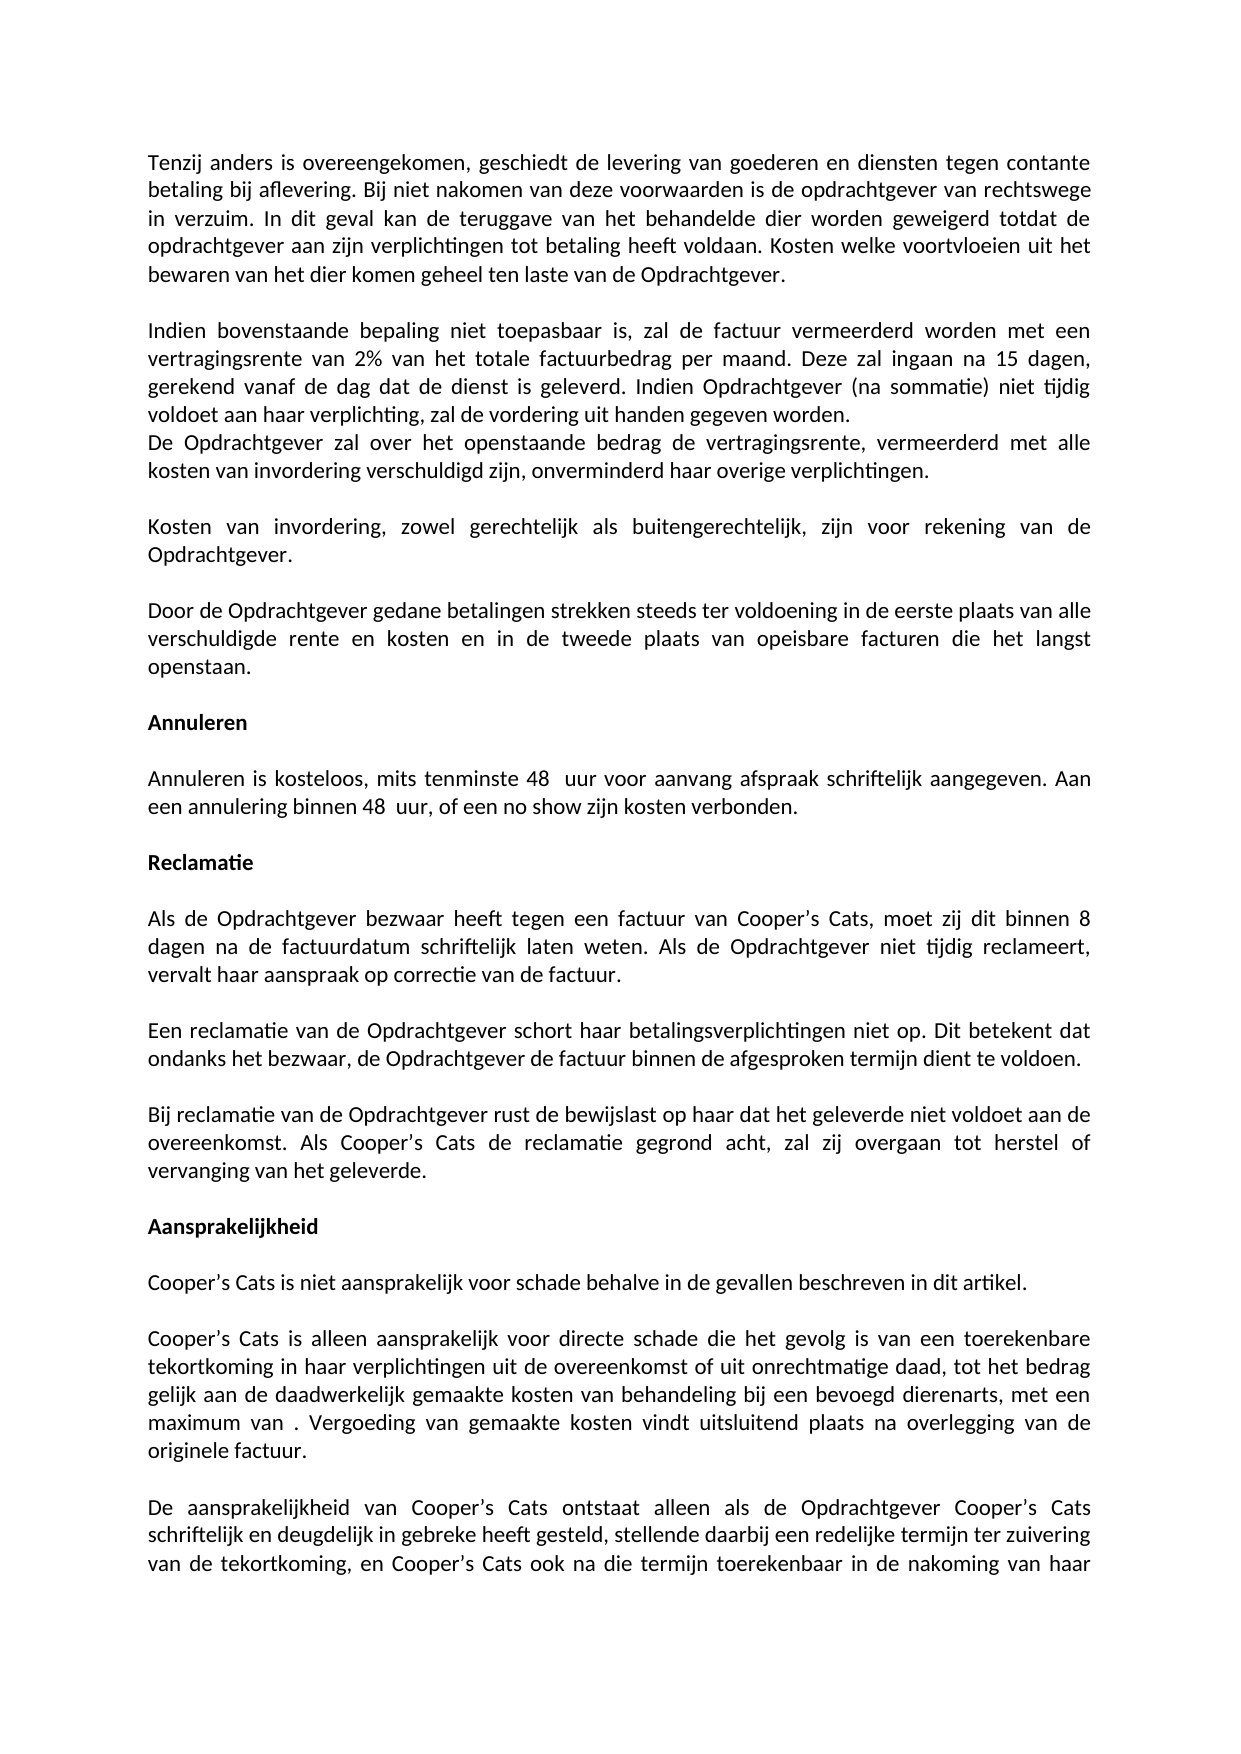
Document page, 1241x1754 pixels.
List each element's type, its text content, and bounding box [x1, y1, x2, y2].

text Annuleren [148, 708, 1093, 736]
text Kosten van invordering, zowel gerechtelijk als buitengerechtelijk, zijn voor rekening van de Opdrachtgever. [148, 512, 1093, 568]
text Reclamatie [148, 848, 1093, 876]
text Als de Opdrachtgever bezwaar heeft tegen een factuur van Cooper’s Cats, moet zij dit binnen 8 dagen na de factuurdatum schriftelijk laten weten. Als de Opdrachtgever niet tijdig reclameert, vervalt haar aanspraak op correctie van de factuur. [148, 904, 1093, 988]
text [148, 1493, 1093, 1577]
text Annuleren is kosteloos, mits tenminste 48 uur voor aanvang afspraak schriftelijk aangegeven. Aan een annulering binnen 48 uur, of een no show zijn kosten verbonden. [148, 764, 1093, 820]
text Een reclamatie van de Opdrachtgever schort haar betalingsverplichtingen niet op. Dit betekent dat ondanks het bezwaar, de Opdrachtgever de factuur binnen de afgesproken termijn dient te voldoen. [148, 1016, 1093, 1072]
text Bij reclamatie van de Opdrachtgever rust de bewijslast op haar dat het geleverde niet voldoet aan de overeenkomst. Als Cooper’s Cats de reclamatie gegrond acht, zal zij overgaan tot herstel of vervanging van het geleverde. [148, 1100, 1093, 1184]
text Indien bovenstaande bepaling niet toepasbaar is, zal de factuur vermeerderd worden met een vertragingsrente van 2% van het totale factuurbedrag per maand. Deze zal ingaan na 15 dagen, gerekend vanaf de dag dat de dienst is geleverd. Indien Opdrachtgever (na sommatie) niet tijdig voldoet aan haar verplichting, zal de vordering uit handen gegeven worden. [148, 316, 1093, 428]
text Cooper’s Cats is niet aansprakelijk voor schade behalve in de gevallen beschreven in dit artikel. [148, 1268, 1093, 1296]
text Cooper’s Cats is alleen aansprakelijk voor directe schade die het gevolg is van een toerekenbare tekortkoming in haar verplichtingen uit de overeenkomst of uit onrechtmatige daad, tot het bedrag gelijk aan de daadwerkelijk gemaakte kosten van behandeling bij een bevoegd dierenarts, met een maximum van . Vergoeding van gemaakte kosten vindt uitsluitend plaats na overlegging van de originele factuur. [148, 1324, 1093, 1464]
text Aansprakelijkheid [148, 1212, 1093, 1240]
text De Opdrachtgever zal over het openstaande bedrag de vertragingsrente, vermeerderd met alle kosten van invordering verschuldigd zijn, onverminderd haar overige verplichtingen. [148, 428, 1093, 484]
text Door de Opdrachtgever gedane betalingen strekken steeds ter voldoening in de eerste plaats van alle verschuldigde rente en kosten en in de tweede plaats van opeisbare facturen die het langst openstaan. [148, 596, 1093, 680]
text Tenzij anders is overeengekomen, geschiedt de levering van goederen en diensten tegen contante betaling bij aflevering. Bij niet nakomen van deze voorwaarden is de opdrachtgever van rechtswege in verzuim. In dit geval kan de teruggave van het behandelde dier worden geweigerd totdat de opdrachtgever aan zijn verplichtingen tot betaling heeft voldaan. Kosten welke voortvloeien uit het bewaren van het dier komen geheel ten laste van de Opdrachtgever. [148, 148, 1093, 288]
